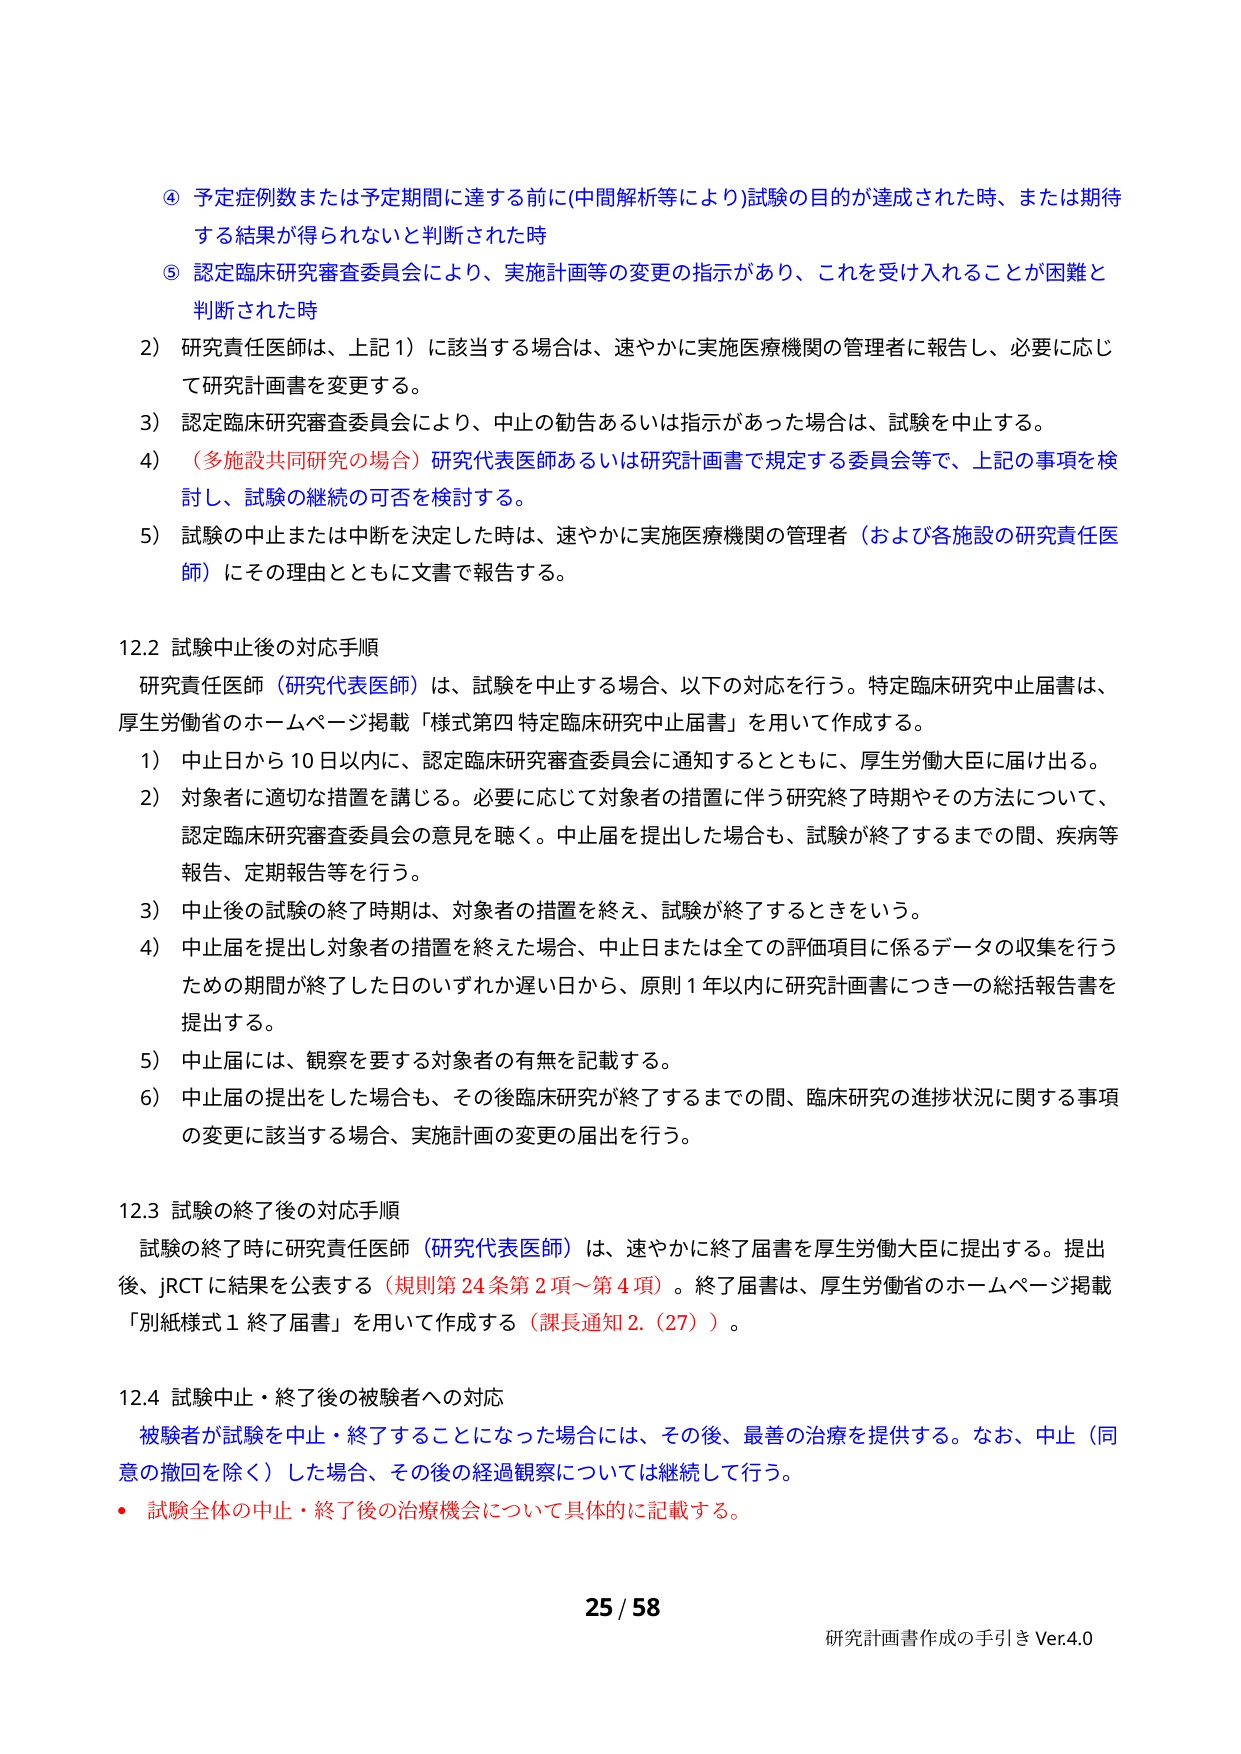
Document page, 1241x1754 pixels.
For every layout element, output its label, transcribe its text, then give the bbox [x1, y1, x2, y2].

list 中止届の提出をした場合も、その後臨床研究が終了するまでの間、臨床研究の進捗状況に関する事項の変更に該当する場合、実施計画の変更の届出を行う。 [140, 1078, 1122, 1153]
list 試験の終了後の対応手順 [118, 1191, 1122, 1228]
list 中止日から10日以内に、認定臨床研究審査委員会に通知するとともに、厚生労働大臣に届け出る。 [140, 741, 1122, 778]
list 中止届には、観察を要する対象者の有無を記載する。 [140, 1041, 1122, 1078]
text 被験者が試験を中止・終了することになった場合には、その後、最善の治療を提供する。なお、中止（同意の撤回を除く）した場合、その後の経過観察については継続して行う。 [118, 1416, 1122, 1491]
list 試験中止・終了後の被験者への対応 [118, 1378, 1122, 1416]
list 試験の終了時に研究責任医師（研究代表医師）は、速やかに終了届書を厚生労働大臣に提出する。提出後、jRCTに結果を公表する（規則第24条第2項～第4項）。終了届書は、厚生労働省のホームページ掲載「別紙様式１ 終了届書」を用いて作成する（課長通知2.（27））。 [118, 1228, 1122, 1341]
list 認定臨床研究審査委員会により、中止の勧告あるいは指示があった場合は、試験を中止する。 [140, 403, 1122, 441]
list 予定症例数または予定期間に達する前に(中間解析等により)試験の目的が達成された時、または期待する結果が得られないと判断された時 [162, 178, 1122, 253]
list 試験中止後の対応手順 [118, 628, 1122, 666]
list 対象者に適切な措置を講じる。必要に応じて対象者の措置に伴う研究終了時期やその方法について、認定臨床研究審査委員会の意見を聴く。中止届を提出した場合も、試験が終了するまでの間、疾病等報告、定期報告等を行う。 [140, 778, 1122, 891]
list 認定臨床研究審査委員会により、実施計画等の変更の指示があり、これを受け入れることが困難と判断された時 [162, 253, 1122, 328]
list （多施設共同研究の場合）研究代表医師あるいは研究計画書で規定する委員会等で、上記の事項を検討し、試験の継続の可否を検討する。 [140, 441, 1122, 516]
list 試験の中止または中断を決定した時は、速やかに実施医療機関の管理者（および各施設の研究責任医師）にその理由とともに文書で報告する。 [140, 516, 1122, 591]
list 中止届を提出し対象者の措置を終えた場合、中止日または全ての評価項目に係るデータの収集を行うための期間が終了した日のいずれか遅い日から、原則1年以内に研究計画書につき一の総括報告書を提出する。 [140, 928, 1122, 1041]
list 中止後の試験の終了時期は、対象者の措置を終え、試験が終了するときをいう。 [140, 891, 1122, 928]
list 研究責任医師は、上記1）に該当する場合は、速やかに実施医療機関の管理者に報告し、必要に応じて研究計画書を変更する。 [140, 328, 1122, 403]
text 研究責任医師（研究代表医師）は、試験を中止する場合、以下の対応を行う。特定臨床研究中止届書は、厚生労働省のホームページ掲載「様式第四 特定臨床研究中止届書」を用いて作成する。 [118, 666, 1122, 741]
list 試験全体の中止・終了後の治療機会について具体的に記載する。 [118, 1491, 1122, 1528]
